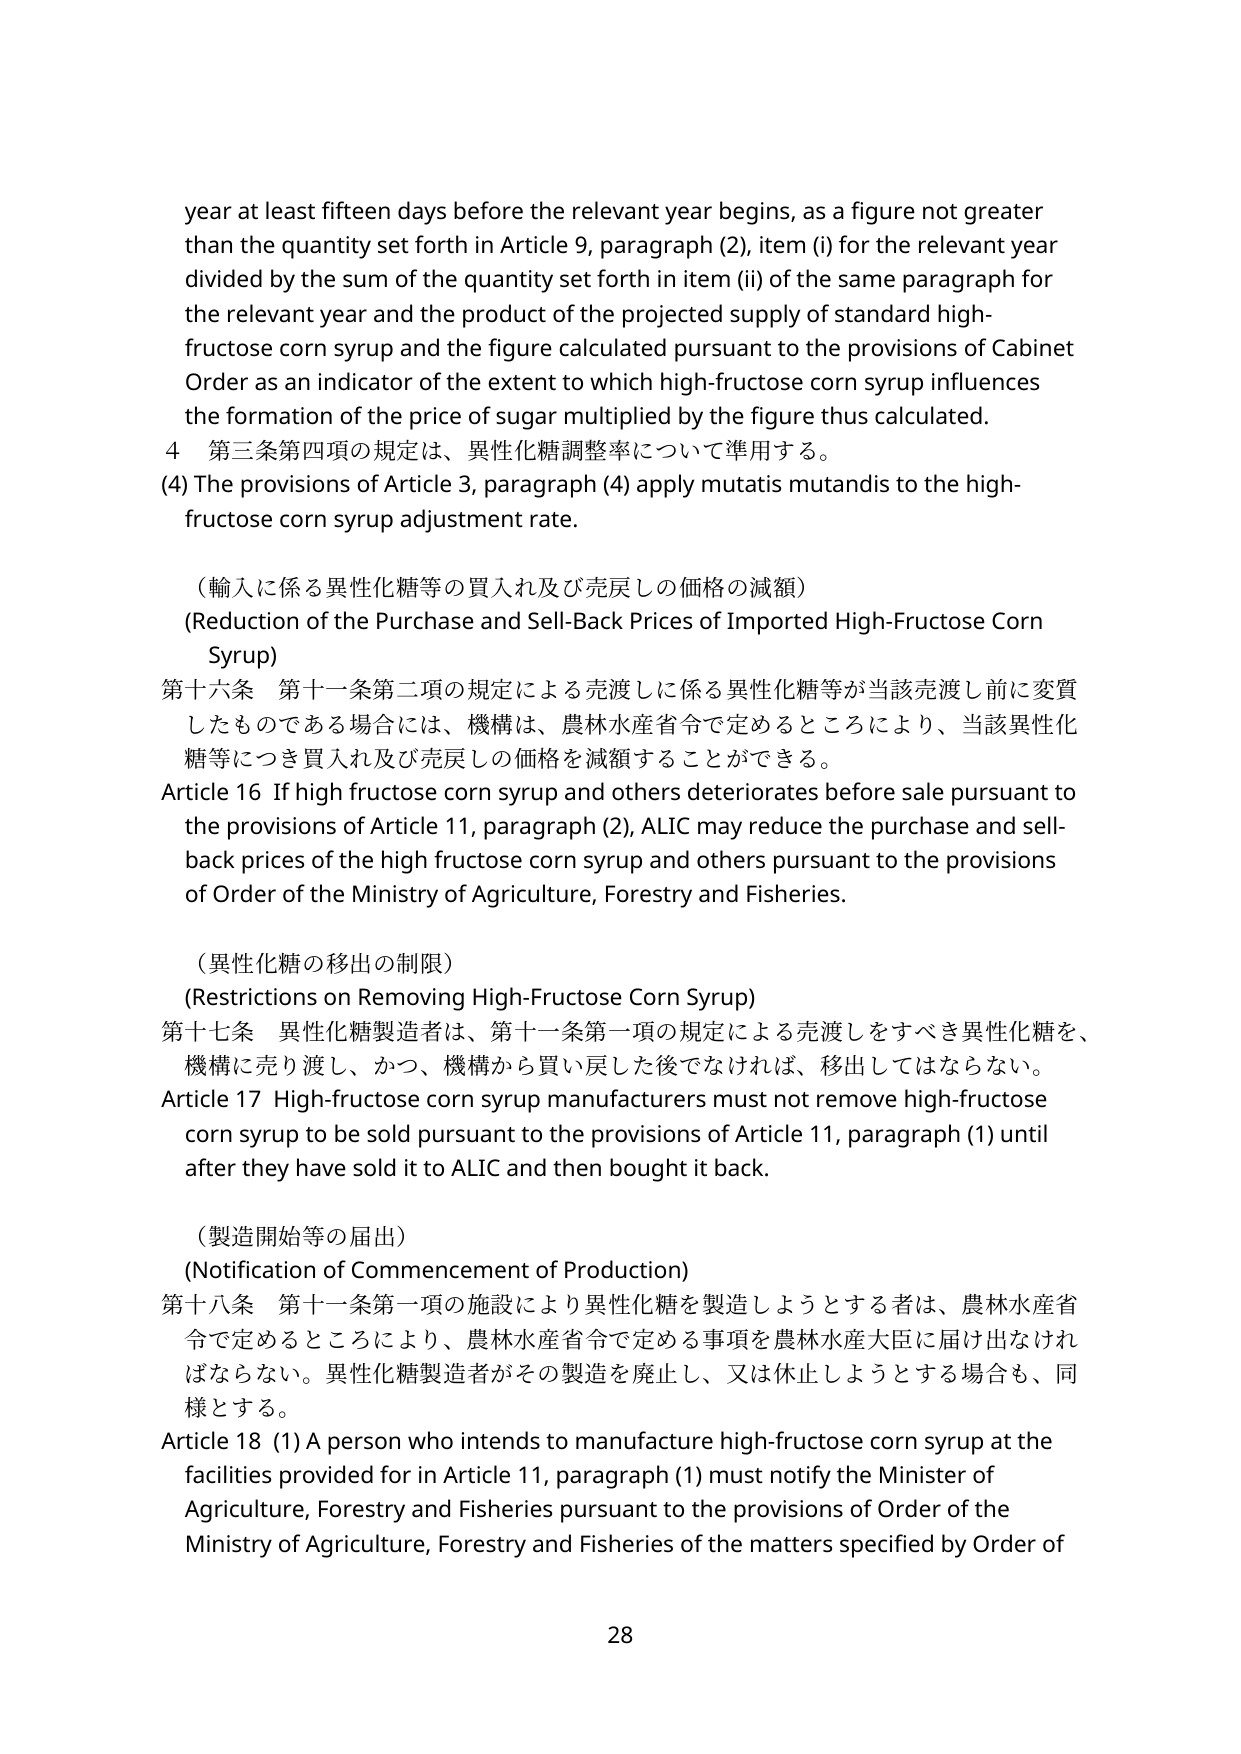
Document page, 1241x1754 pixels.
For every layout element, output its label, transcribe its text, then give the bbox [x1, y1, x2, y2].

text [161, 1424, 1079, 1560]
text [161, 194, 1079, 433]
text (Notification of Commencement of Production) [184, 1253, 1079, 1287]
text Article 16 If high fructose corn syrup and others deteriorates before sale pursuant to the provisions of Article 11, paragraph (2), ALIC may reduce the purchase and sell-back prices of the high fructose corn syrup and others pursuant to the provisions of Order of the Ministry of Agriculture, Forestry and Fisheries. [161, 774, 1079, 911]
text 第十六条 第十一条第二項の規定による売渡しに係る異性化糖等が当該売渡し前に変質したものである場合には、機構は、農林水産省令で定めるところにより、当該異性化糖等につき買入れ及び売戻しの価格を減額することができる。 [161, 672, 1079, 774]
text (Reduction of the Purchase and Sell-Back Prices of Imported High-Fructose Corn Syrup) [184, 604, 1079, 672]
text （異性化糖の移出の制限） [184, 945, 1079, 979]
text 第十八条 第十一条第一項の施設により異性化糖を製造しようとする者は、農林水産省令で定めるところにより、農林水産省令で定める事項を農林水産大臣に届け出なければならない。異性化糖製造者がその製造を廃止し、又は休止しようとする場合も、同様とする。 [161, 1287, 1079, 1424]
text 第十七条 異性化糖製造者は、第十一条第一項の規定による売渡しをすべき異性化糖を、機構に売り渡し、かつ、機構から買い戻した後でなければ、移出してはならない。 [161, 1014, 1079, 1082]
text (4) The provisions of Article 3, paragraph (4) apply mutatis mutandis to the high-fructose corn syrup adjustment rate. [161, 467, 1079, 535]
text Article 17 High-fructose corn syrup manufacturers must not remove high-fructose corn syrup to be sold pursuant to the provisions of Article 11, paragraph (1) until after they have sold it to ALIC and then bought it back. [161, 1082, 1079, 1184]
text （輸入に係る異性化糖等の買入れ及び売戻しの価格の減額） [184, 569, 1079, 604]
text (Restrictions on Removing High-Fructose Corn Syrup) [184, 979, 1079, 1014]
text ４ 第三条第四項の規定は、異性化糖調整率について準用する。 [161, 433, 1079, 467]
text （製造開始等の届出） [184, 1219, 1079, 1253]
